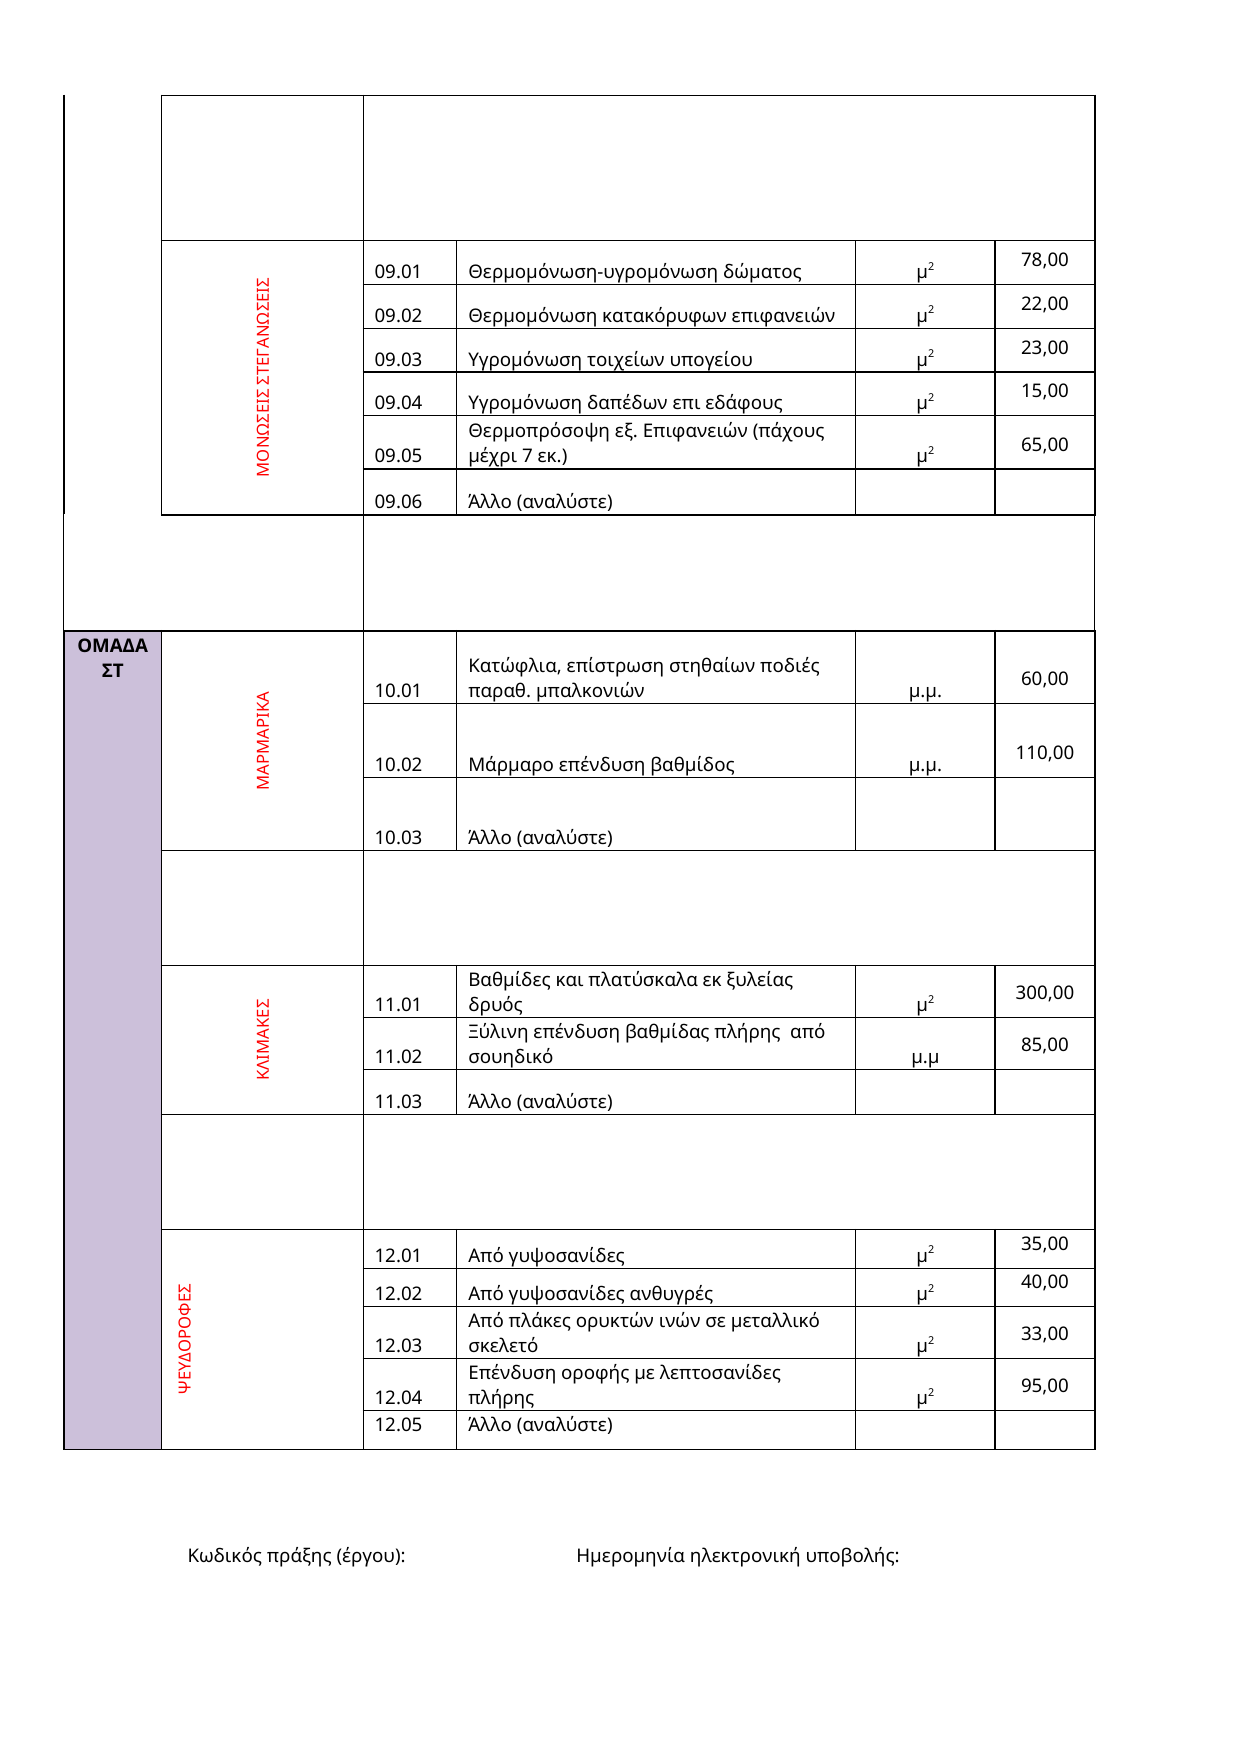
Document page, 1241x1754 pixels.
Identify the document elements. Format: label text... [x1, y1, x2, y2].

table_cell Υγρομόνωση δαπέδων επι εδάφους [457, 373, 855, 415]
table_cell μ2 [856, 373, 994, 415]
table_cell Άλλο (αναλύστε) [457, 1411, 855, 1449]
table_cell μ2 [856, 416, 994, 468]
table_cell [364, 1115, 1094, 1229]
table_cell μ2 [856, 329, 994, 371]
table_cell ΜΟΝΩΣΕΙΣ ΣΤΕΓΑΝΩΣΕΙΣ [162, 241, 363, 514]
table_cell 11.01 [364, 966, 456, 1017]
table_cell Άλλο (αναλύστε) [457, 1070, 855, 1114]
table_cell μ2 [856, 1230, 994, 1267]
table_cell μ2 [856, 1269, 994, 1306]
table_cell 09.06 [364, 470, 456, 514]
table_cell μ.μ. [856, 704, 994, 777]
table_cell Από γυψοσανίδες ανθυγρές [457, 1269, 855, 1306]
table_cell 40,00 [996, 1269, 1094, 1306]
table_cell [364, 851, 1094, 965]
table_cell μ.μ. [856, 632, 994, 703]
table_cell Ξύλινη επένδυση βαθμίδας πλήρης από σουηδικό [457, 1018, 855, 1069]
table_cell 78,00 [996, 241, 1094, 284]
table_cell Μάρμαρο επένδυση βαθμίδος [457, 704, 855, 777]
table_cell Από γυψοσανίδες [457, 1230, 855, 1267]
table_cell Κατώφλια, επίστρωση στηθαίων ποδιές παραθ. μπαλκονιών [457, 632, 855, 703]
table_cell Από πλάκες ορυκτών ινών σε μεταλλικό σκελετό [457, 1307, 855, 1358]
table_cell 23,00 [996, 329, 1094, 371]
table_cell 11.02 [364, 1018, 456, 1069]
table_cell [162, 1115, 363, 1229]
table_cell 22,00 [996, 285, 1094, 328]
table_cell 15,00 [996, 373, 1094, 415]
table_cell [996, 1070, 1094, 1114]
table_cell [364, 96, 1094, 240]
table_cell 12.02 [364, 1269, 456, 1306]
table_cell 10.02 [364, 704, 456, 777]
table_cell [856, 778, 994, 850]
table_cell [162, 851, 363, 965]
table_cell [364, 516, 1094, 630]
table_cell Υγρομόνωση τοιχείων υπογείου [457, 329, 855, 371]
table_cell [996, 470, 1094, 514]
table_cell [162, 96, 363, 240]
table_cell μ2 [856, 241, 994, 284]
table_cell 33,00 [996, 1307, 1094, 1358]
table_cell 10.01 [364, 632, 456, 703]
table_cell [996, 778, 1094, 850]
table_cell 10.03 [364, 778, 456, 850]
table_cell 11.03 [364, 1070, 456, 1114]
table_cell ΟΜΑΔΑ ΣΤ [65, 632, 161, 1449]
table_cell 65,00 [996, 416, 1094, 468]
table_cell 09.01 [364, 241, 456, 284]
table_cell Θερμομόνωση κατακόρυφων επιφανειών [457, 285, 855, 328]
table_cell 12.03 [364, 1307, 456, 1358]
table_cell [856, 1070, 994, 1114]
table_cell 09.05 [364, 416, 456, 468]
table_cell 110,00 [996, 704, 1094, 777]
table_cell 09.04 [364, 373, 456, 415]
table_cell Θερμομόνωση-υγρομόνωση δώματος [457, 241, 855, 284]
table_cell ΜΑΡΜΑΡΙΚΑ [162, 632, 363, 850]
table_cell 09.03 [364, 329, 456, 371]
table_cell Θερμοπρόσοψη εξ. Επιφανειών (πάχους μέχρι 7 εκ.) [457, 416, 855, 468]
table_cell 300,00 [996, 966, 1094, 1017]
table_cell μ2 [856, 1359, 994, 1410]
table_cell Άλλο (αναλύστε) [457, 470, 855, 514]
table_cell 85,00 [996, 1018, 1094, 1069]
table_cell 12.05 [364, 1411, 456, 1449]
table_cell [996, 1411, 1094, 1449]
table_cell 12.04 [364, 1359, 456, 1410]
table_cell 09.02 [364, 285, 456, 328]
table_cell 95,00 [996, 1359, 1094, 1410]
table_cell 35,00 [996, 1230, 1094, 1267]
table_cell ΨΕΥΔΟΡΟΦΕΣ [162, 1230, 363, 1449]
table_cell μ2 [856, 966, 994, 1017]
table_cell [64, 514, 363, 630]
table_cell 60,00 [996, 632, 1094, 703]
table_cell Άλλο (αναλύστε) [457, 778, 855, 850]
table_cell Βαθμίδες και πλατύσκαλα εκ ξυλείας δρυός [457, 966, 855, 1017]
table_cell ΚΛΙΜΑΚΕΣ [162, 966, 363, 1114]
table_cell [856, 470, 994, 514]
table_cell μ2 [856, 1307, 994, 1358]
table_cell μ2 [856, 285, 994, 328]
table_cell Επένδυση οροφής με λεπτοσανίδες πλήρης [457, 1359, 855, 1410]
table_cell [856, 1411, 994, 1449]
table_cell 12.01 [364, 1230, 456, 1267]
table_cell μ.μ [856, 1018, 994, 1069]
